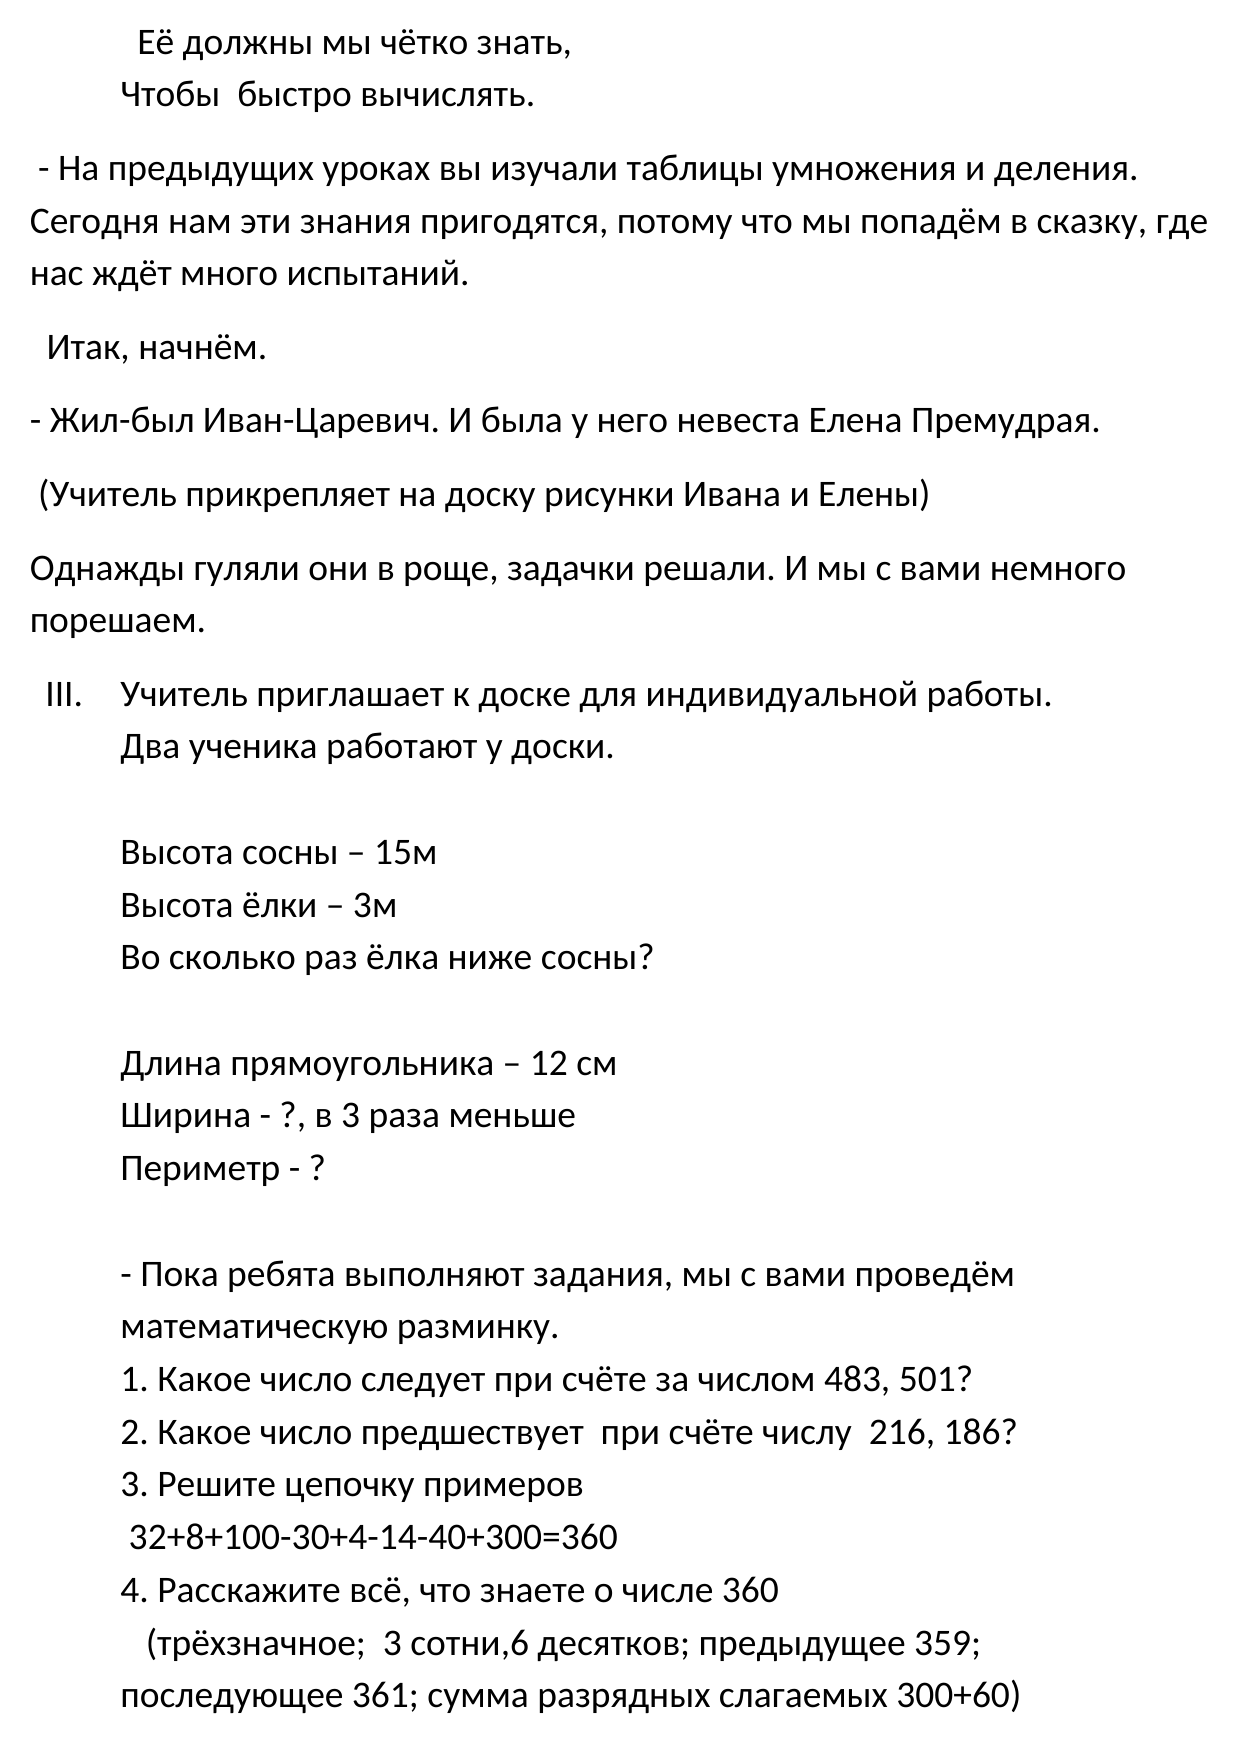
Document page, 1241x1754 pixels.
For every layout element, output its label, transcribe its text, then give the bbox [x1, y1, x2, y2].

list Учитель приглашает к доске для индивидуальной работы. [45, 670, 1211, 716]
list 3. Решите цепочку примеров [120, 1460, 1211, 1506]
list Длина прямоугольника – 12 см [120, 1039, 1211, 1084]
text Однажды гуляли они в роще, задачки решали. И мы с вами немного порешаем. [29, 543, 1211, 642]
text - На предыдущих уроках вы изучали таблицы умножения и деления. Сегодня нам эти знания пригодятся, потому что мы попадём в сказку, где нас ждёт много испытаний. [29, 144, 1211, 295]
list Периметр - ? [120, 1144, 1211, 1190]
list Высота сосны – 15м [120, 828, 1211, 874]
list Два ученика работают у доски. [120, 722, 1211, 768]
list Во сколько раз ёлка ниже сосны? [120, 933, 1211, 979]
list Высота ёлки – 3м [120, 881, 1211, 926]
text (Учитель прикрепляет на доску рисунки Ивана и Елены) [29, 470, 1211, 516]
list 2. Какое число предшествует при счёте числу 216, 186? [120, 1408, 1211, 1453]
list Её должны мы чётко знать, [120, 18, 1211, 63]
list Ширина - ?, в 3 раза меньше [120, 1091, 1211, 1137]
list (трёхзначное; 3 сотни,6 десятков; предыдущее 359; последующее 361; сумма разрядных слагаемых 300+60) [120, 1618, 1211, 1717]
list 1. Какое число следует при счёте за числом 483, 501? [120, 1355, 1211, 1401]
list 4. Расскажите всё, что знаете о числе 360 [120, 1566, 1211, 1612]
list 32+8+100-30+4-14-40+300=360 [120, 1513, 1211, 1559]
list - Пока ребята выполняют задания, мы с вами проведём математическую разминку. [120, 1249, 1211, 1348]
text Итак, начнём. [29, 323, 1211, 369]
list Чтобы быстро вычислять. [120, 70, 1211, 116]
text - Жил-был Иван-Царевич. И была у него невеста Елена Премудрая. [29, 396, 1211, 442]
